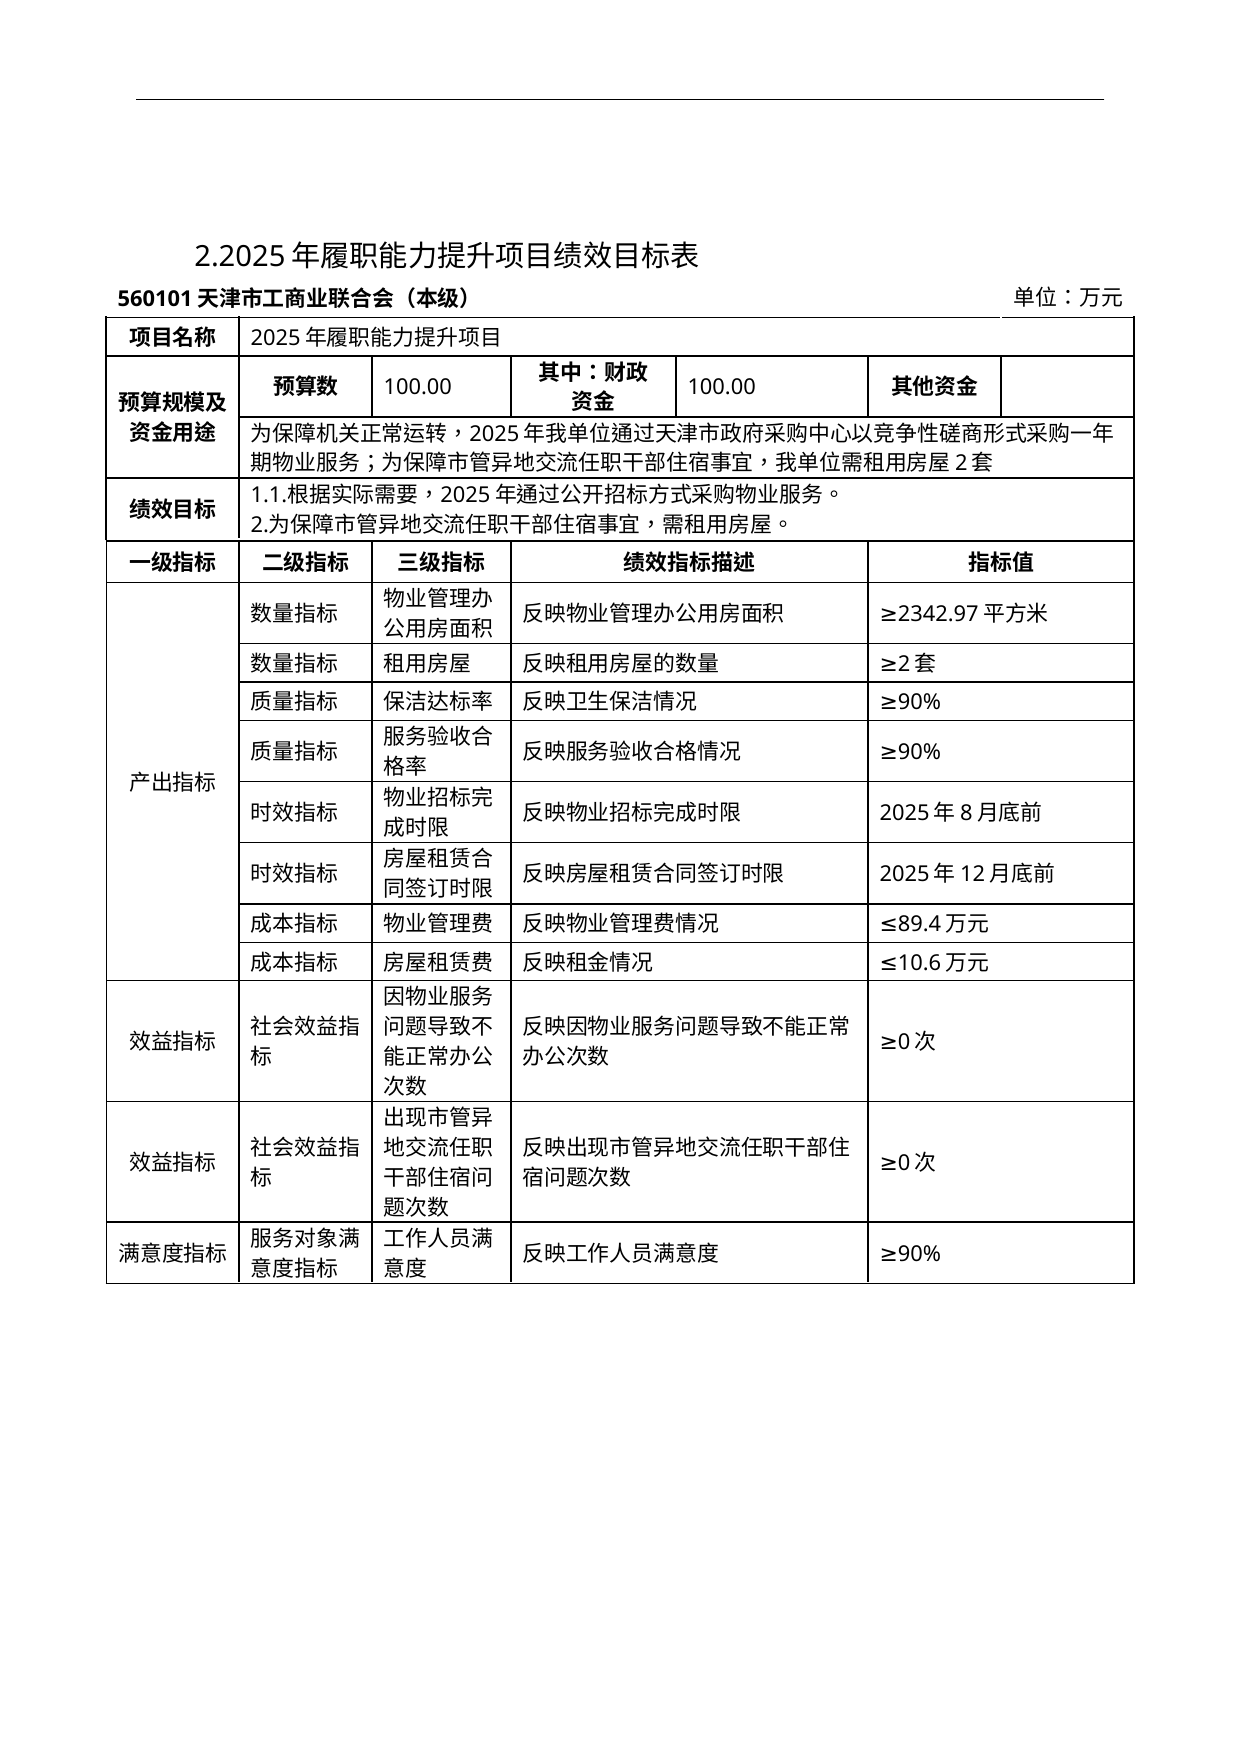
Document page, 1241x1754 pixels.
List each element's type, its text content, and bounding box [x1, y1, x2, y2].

table_cell ≥2套 [869, 644, 1133, 681]
table_cell 2025年8月底前 [869, 782, 1133, 842]
table_cell 预算数 [240, 357, 371, 416]
table_cell 成本指标 [240, 905, 371, 941]
table_cell ≥0次 [869, 1102, 1133, 1221]
table_cell 2025年履职能力提升项目 [240, 318, 1133, 355]
table_cell 反映因物业服务问题导致不能正常办公次数 [512, 981, 867, 1101]
table_cell 100.00 [373, 357, 510, 416]
table_cell 反映物业招标完成时限 [512, 782, 867, 842]
table_cell 出现市管异地交流任职干部住宿问题次数 [373, 1102, 510, 1221]
table_cell 服务验收合格率 [373, 721, 510, 781]
table_header 单位：万元 [1002, 277, 1133, 316]
table_cell 工作人员满意度 [373, 1223, 510, 1282]
table_cell 质量指标 [240, 683, 371, 719]
table_cell ≥2342.97平方米 [869, 583, 1133, 643]
table_cell 反映租金情况 [512, 943, 867, 980]
table_cell 保洁达标率 [373, 683, 510, 719]
table_cell 租用房屋 [373, 644, 510, 681]
table_cell ≥90% [869, 683, 1133, 719]
table_cell 房屋租赁合同签订时限 [373, 843, 510, 903]
table_cell 时效指标 [240, 843, 371, 903]
table_cell ≤10.6万元 [869, 943, 1133, 980]
table_cell 社会效益指标 [240, 981, 371, 1101]
table_cell 物业招标完成时限 [373, 782, 510, 842]
table_header 560101天津市工商业联合会（本级） [107, 277, 1000, 316]
table_cell 物业管理费 [373, 905, 510, 941]
table_cell 项目名称 [107, 318, 238, 355]
table_cell 质量指标 [240, 721, 371, 781]
table_cell 产出指标 [107, 583, 238, 980]
table_cell ≥90% [869, 1223, 1133, 1282]
table_cell 反映出现市管异地交流任职干部住宿问题次数 [512, 1102, 867, 1221]
table_cell 房屋租赁费 [373, 943, 510, 980]
table_cell 服务对象满意度指标 [240, 1223, 371, 1282]
table_header 指标值 [869, 542, 1133, 581]
table_cell 反映租用房屋的数量 [512, 644, 867, 681]
table_cell 反映服务验收合格情况 [512, 721, 867, 781]
table_cell 效益指标 [107, 1102, 238, 1221]
table_cell 反映工作人员满意度 [512, 1223, 867, 1282]
table_cell 时效指标 [240, 782, 371, 842]
table_cell 效益指标 [107, 981, 238, 1101]
table_cell 数量指标 [240, 644, 371, 681]
table_cell 成本指标 [240, 943, 371, 980]
table_cell 满意度指标 [107, 1223, 238, 1282]
table_cell ≥0次 [869, 981, 1133, 1101]
table_cell 100.00 [677, 357, 867, 416]
table_cell ≤89.4万元 [869, 905, 1133, 941]
table_cell 反映物业管理办公用房面积 [512, 583, 867, 643]
table_cell 物业管理办公用房面积 [373, 583, 510, 643]
table_cell 数量指标 [240, 583, 371, 643]
table_cell 反映物业管理费情况 [512, 905, 867, 941]
table_cell 预算规模及资金用途 [107, 357, 238, 477]
table_cell 其中：财政 资金 [512, 357, 675, 416]
table_cell 2025年12月底前 [869, 843, 1133, 903]
table_cell 其他资金 [869, 357, 1000, 416]
table_cell 1.1.根据实际需要，2025年通过公开招标方式采购物业服务。 2.为保障市管异地交流任职干部住宿事宜，需租用房屋。 [240, 479, 1133, 538]
table_cell ≥90% [869, 721, 1133, 781]
table_header 三级指标 [373, 542, 510, 581]
table_cell 绩效目标 [107, 479, 238, 538]
table_cell 为保障机关正常运转，2025年我单位通过天津市政府采购中心以竞争性磋商形式采购一年期物业服务；为保障市管异地交流任职干部住宿事宜，我单位需租用房屋2套 [240, 418, 1133, 477]
table_cell 因物业服务问题导致不能正常办公次数 [373, 981, 510, 1101]
text 2.2025年履职能力提升项目绩效目标表 [136, 235, 1104, 275]
table_cell 反映卫生保洁情况 [512, 683, 867, 719]
table_cell [1002, 357, 1133, 416]
table_cell 反映房屋租赁合同签订时限 [512, 843, 867, 903]
table_header 二级指标 [240, 542, 371, 581]
table_cell 社会效益指标 [240, 1102, 371, 1221]
table_header 一级指标 [107, 542, 238, 581]
table_header 绩效指标描述 [512, 542, 867, 581]
